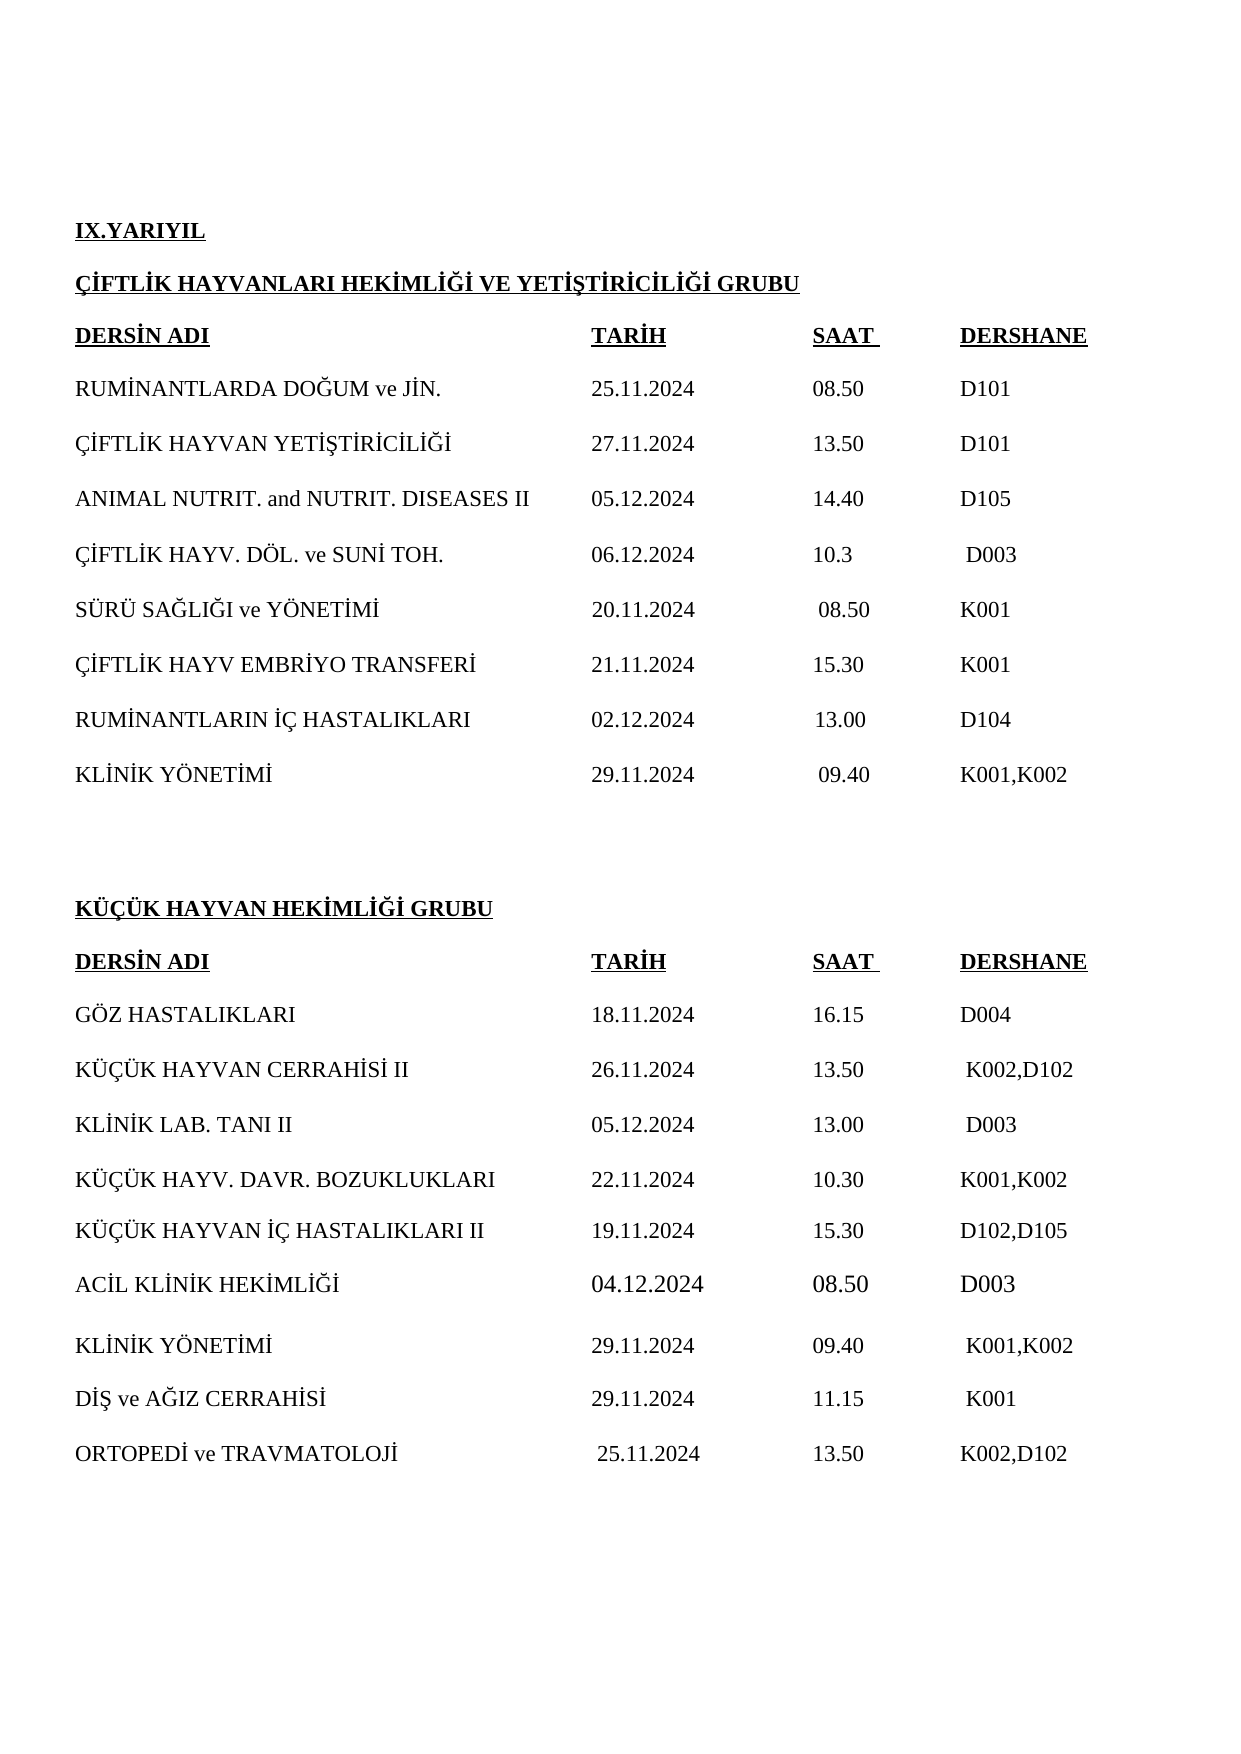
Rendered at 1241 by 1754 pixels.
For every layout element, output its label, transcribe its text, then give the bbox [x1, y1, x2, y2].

text ÇİFTLİK HAYVAN YETİŞTİRİCİLİĞİ 27.11.2024 13.50 D101 [75, 430, 1165, 457]
subtitle KÜÇÜK HAYVAN İÇ HASTALIKLARI II 19.11.2024 15.30 D102,D105 [75, 1217, 1165, 1244]
text ÇİFTLİK HAYV EMBRİYO TRANSFERİ 21.11.2024 15.30 K001 [75, 651, 1165, 677]
subtitle IX.YARIYIL [75, 217, 1165, 243]
text ÇİFTLİK HAYV. DÖL. ve SUNİ TOH. 06.12.2024 10.3 D003 [75, 541, 1165, 567]
text ANIMAL NUTRIT. and NUTRIT. DISEASES II 05.12.2024 14.40 D105 [75, 486, 1165, 512]
text KÜÇÜK HAYV. DAVR. BOZUKLUKLARI 22.11.2024 10.30 K001,K002 [75, 1166, 1165, 1192]
text ORTOPEDİ ve TRAVMATOLOJİ 25.11.2024 13.50 K002,D102 [75, 1440, 1165, 1467]
text KLİNİK LAB. TANI II 05.12.2024 13.00 D003 [75, 1111, 1165, 1137]
text SÜRÜ SAĞLIĞI ve YÖNETİMİ 20.11.2024 08.50 K001 [75, 596, 1165, 622]
text RUMİNANTLARIN İÇ HASTALIKLARI 02.12.2024 13.00 D104 [75, 706, 1165, 732]
text DERSİN ADI TARİH SAAT DERSHANE [75, 323, 1165, 349]
text ÇİFTLİK HAYVANLARI HEKİMLİĞİ VE YETİŞTİRİCİLİĞİ GRUBU [75, 270, 1165, 296]
text KLİNİK YÖNETİMİ 29.11.2024 09.40 K001,K002 [75, 1332, 1165, 1359]
text DİŞ ve AĞIZ CERRAHİSİ 29.11.2024 11.15 K001 [75, 1385, 1165, 1411]
text KÜÇÜK HAYVAN HEKİMLİĞİ GRUBU [75, 895, 1165, 922]
text KLİNİK YÖNETİMİ 29.11.2024 09.40 K001,K002 [75, 761, 1165, 787]
text DERSİN ADI TARİH SAAT DERSHANE [75, 948, 1165, 974]
subtitle ACİL KLİNİK HEKİMLİĞİ 04.12.2024 08.50 D003 [75, 1269, 1165, 1297]
text RUMİNANTLARDA DOĞUM ve JİN. 25.11.2024 08.50 D101 [75, 375, 1165, 402]
text GÖZ HASTALIKLARI 18.11.2024 16.15 D004 [75, 1001, 1165, 1027]
text KÜÇÜK HAYVAN CERRAHİSİ II 26.11.2024 13.50 K002,D102 [75, 1056, 1165, 1082]
